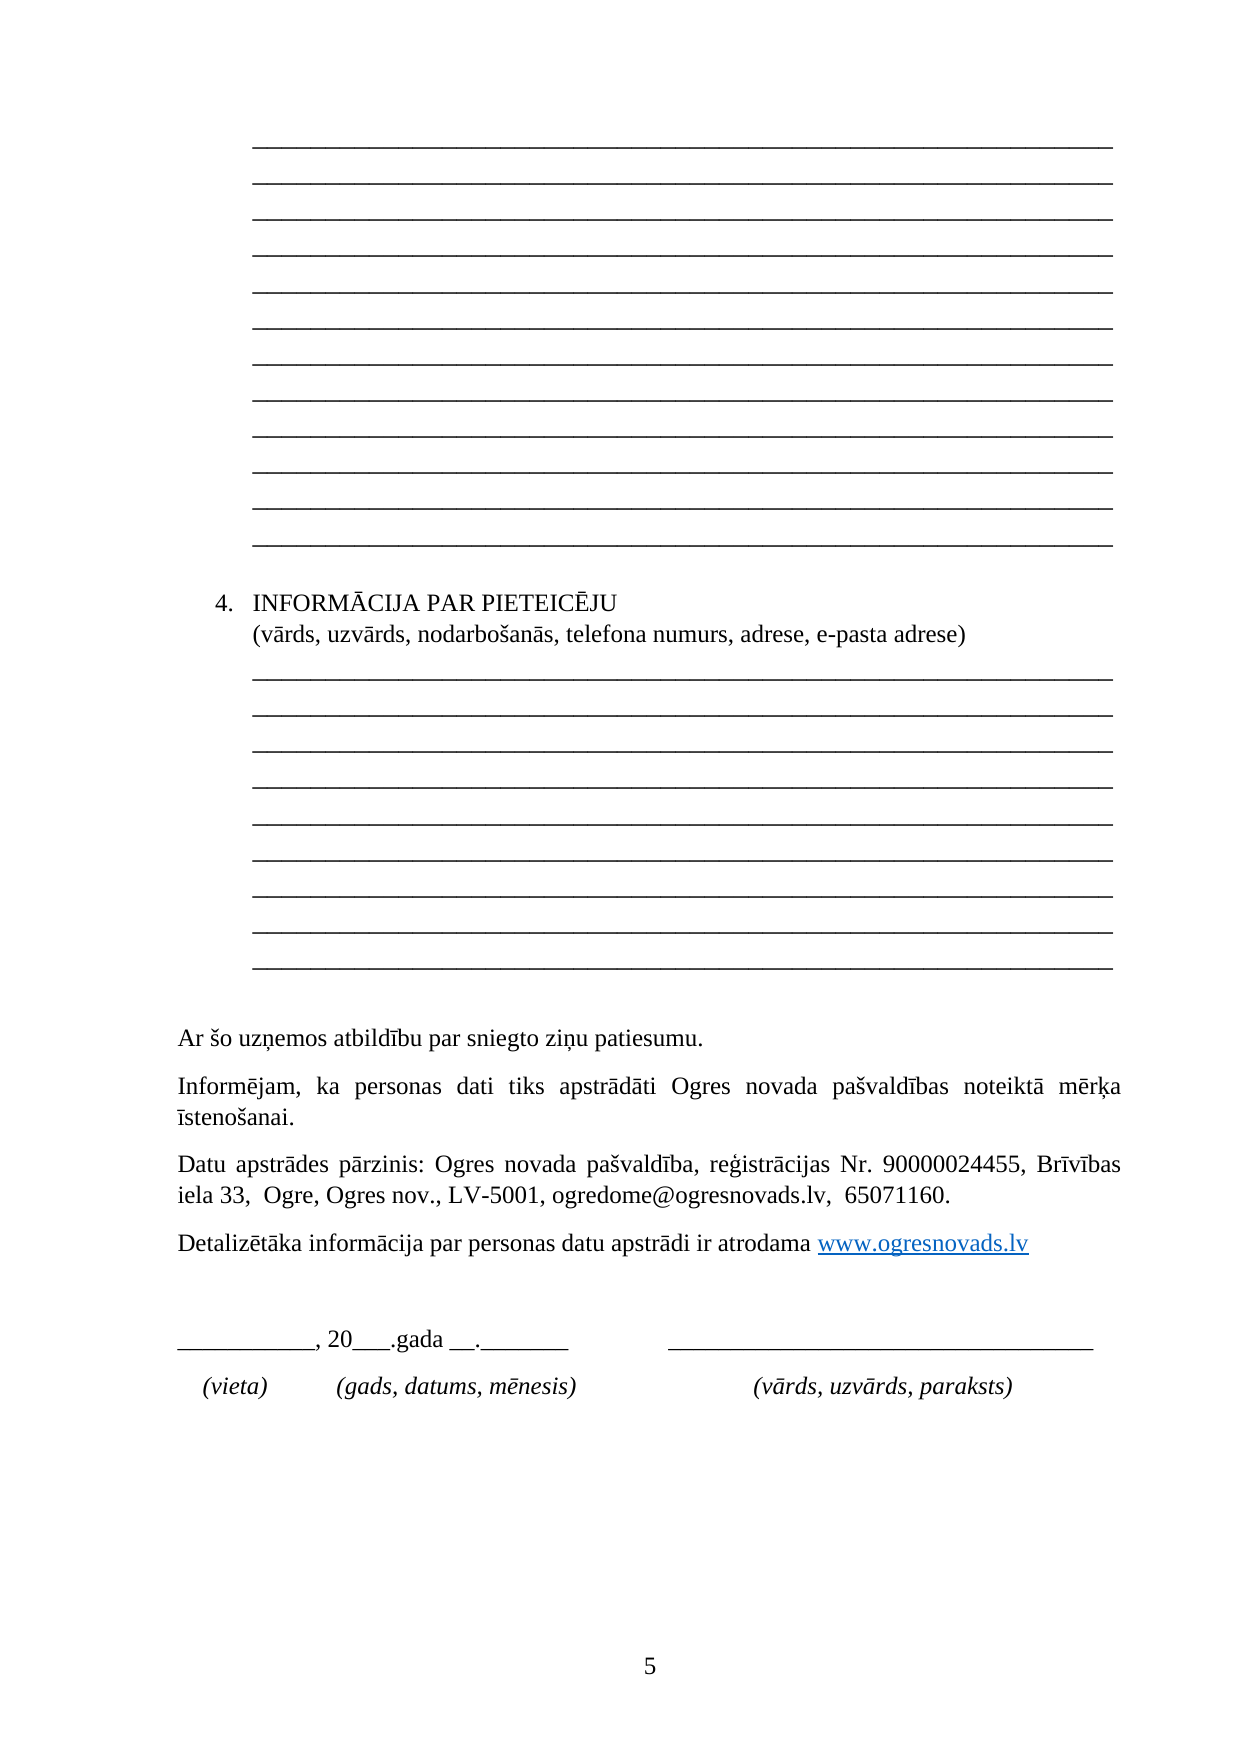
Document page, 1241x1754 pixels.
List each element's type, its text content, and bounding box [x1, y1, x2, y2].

text (vieta) (gads, datums, mēnesis) (vārds, uzvārds, paraksts) [177, 1371, 1122, 1400]
text Ar šo uzņemos atbildību par sniegto ziņu patiesumu. [177, 1023, 1122, 1052]
text Datu apstrādes pārzinis: Ogres novada pašvaldība, reģistrācijas Nr. 90000024455, Brīvības iela 33, Ogre, Ogres nov., LV-5001, ogredome@ogresnovads.lv, 65071160. [177, 1149, 1122, 1209]
list (vārds, uzvārds, nodarbošanās, telefona numurs, adrese, e-pasta adrese) [252, 619, 1122, 648]
list INFORMĀCIJA PAR PIETEICĒJU [215, 588, 1122, 617]
text ___________, 20___.gada __._______ __________________________________ [177, 1324, 1122, 1352]
list ___________________________________________________________________________________________________________________________________________________________________________________________________________________________________________________________________________________________________________________________________________________________________________________________________________________________________________________________________________________________________________________________________________________ [252, 650, 1122, 973]
text Informējam, ka personas dati tiks apstrādāti Ogres novada pašvaldības noteiktā mērķa īstenošanai. [177, 1071, 1122, 1131]
text Detalizētāka informācija par personas datu apstrādi ir atrodama www.ogresnovads.lv [177, 1228, 1122, 1257]
list __________________________________________________________________________________________________________________________________________________________________________________________________________________________________________________________________________________________________________________________________________________________________ [252, 335, 1122, 549]
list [252, 118, 1122, 332]
